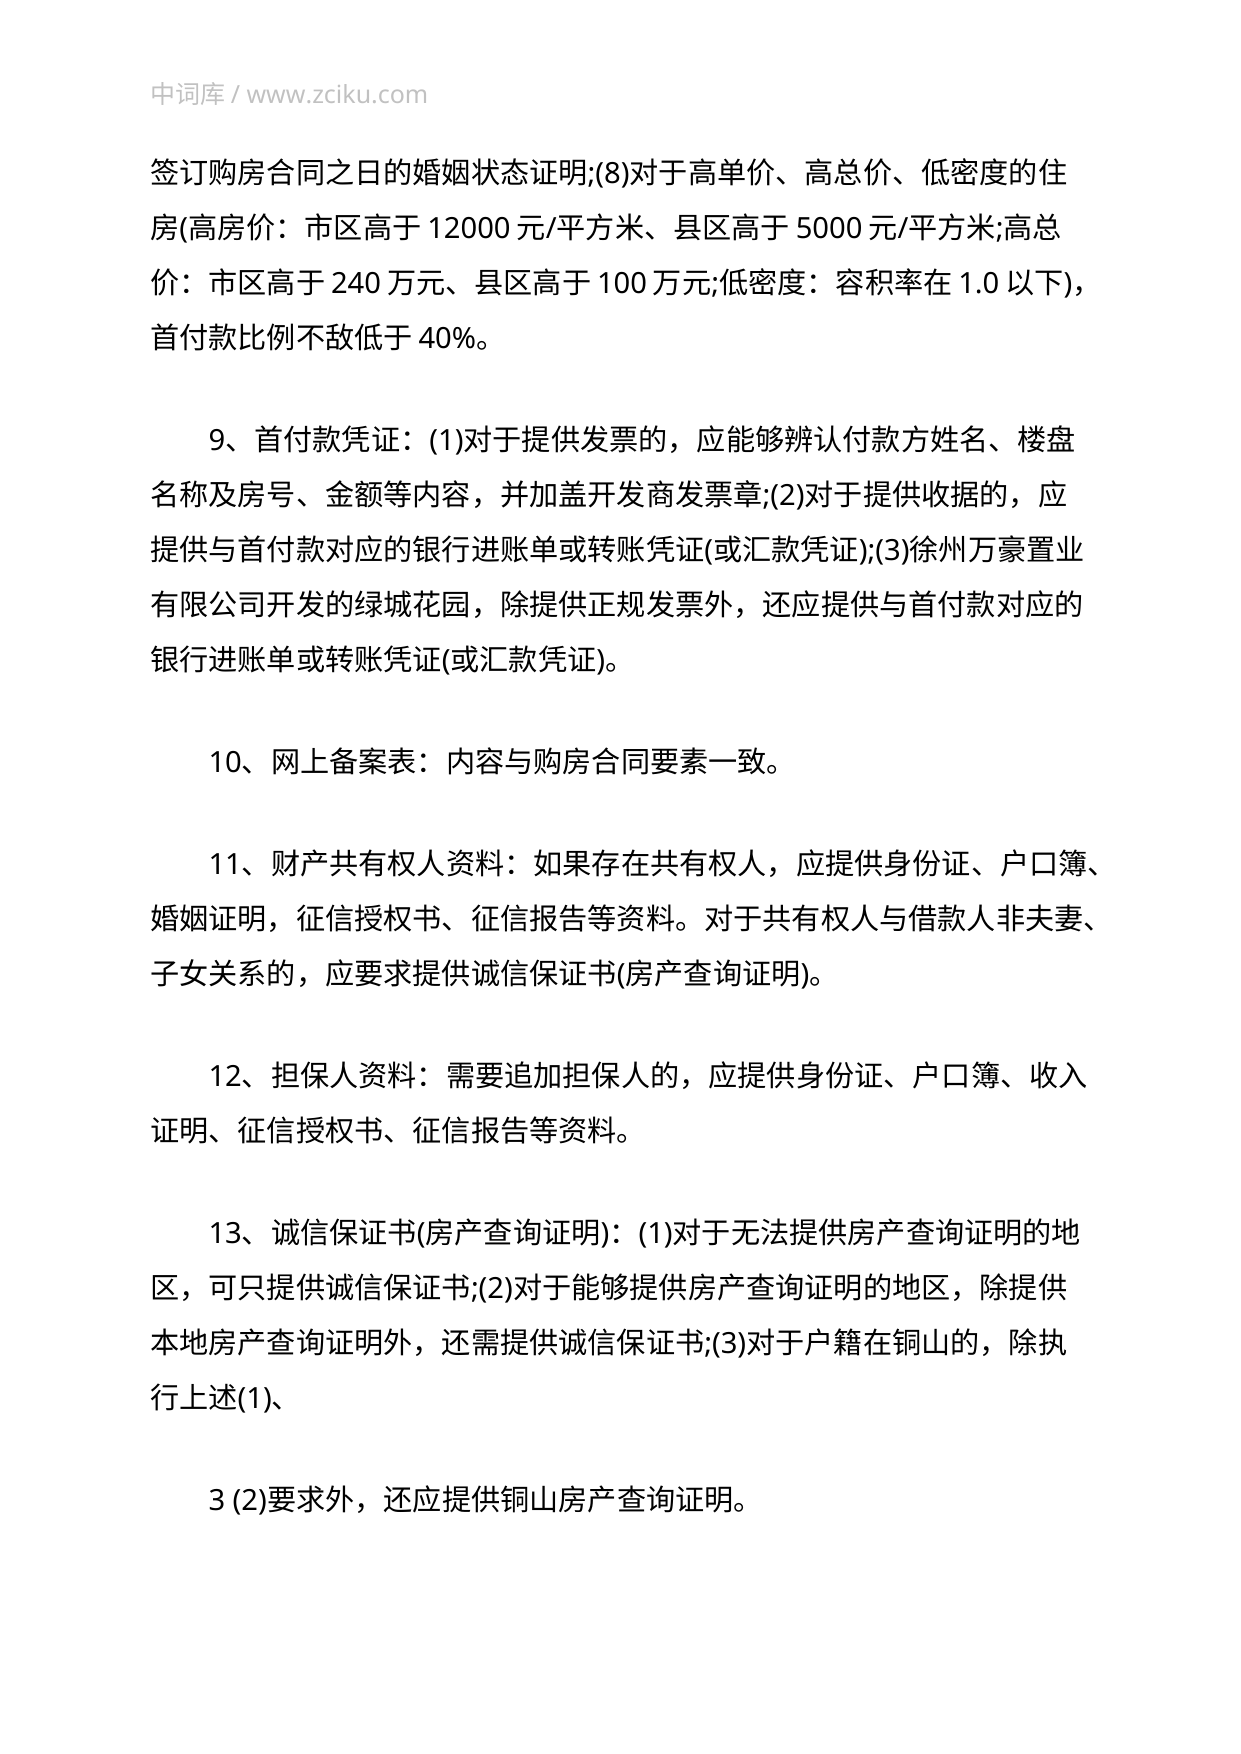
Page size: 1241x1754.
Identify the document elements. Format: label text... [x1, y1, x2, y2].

text 11、财产共有权人资料：如果存在共有权人，应提供身份证、户口簿、婚姻证明，征信授权书、征信报告等资料。对于共有权人与借款人非夫妻、子女关系的，应要求提供诚信保证书(房产查询证明)。 [150, 841, 1090, 993]
text 10、网上备案表：内容与购房合同要素一致。 [150, 739, 1090, 781]
text 9、首付款凭证：(1)对于提供发票的，应能够辨认付款方姓名、楼盘名称及房号、金额等内容，并加盖开发商发票章;(2)对于提供收据的，应提供与首付款对应的银行进账单或转账凭证(或汇款凭证);(3)徐州万豪置业有限公司开发的绿城花园，除提供正规发票外，还应提供与首付款对应的银行进账单或转账凭证(或汇款凭证)。 [150, 417, 1090, 679]
text 3 (2)要求外，还应提供铜山房产查询证明。 [150, 1476, 1090, 1519]
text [150, 150, 1090, 357]
text 13、诚信保证书(房产查询证明)：(1)对于无法提供房产查询证明的地区，可只提供诚信保证书;(2)对于能够提供房产查询证明的地区，除提供本地房产查询证明外，还需提供诚信保证书;(3)对于户籍在铜山的，除执行上述(1)、 [150, 1209, 1090, 1417]
text 12、担保人资料：需要追加担保人的，应提供身份证、户口簿、收入证明、征信授权书、征信报告等资料。 [150, 1053, 1090, 1150]
